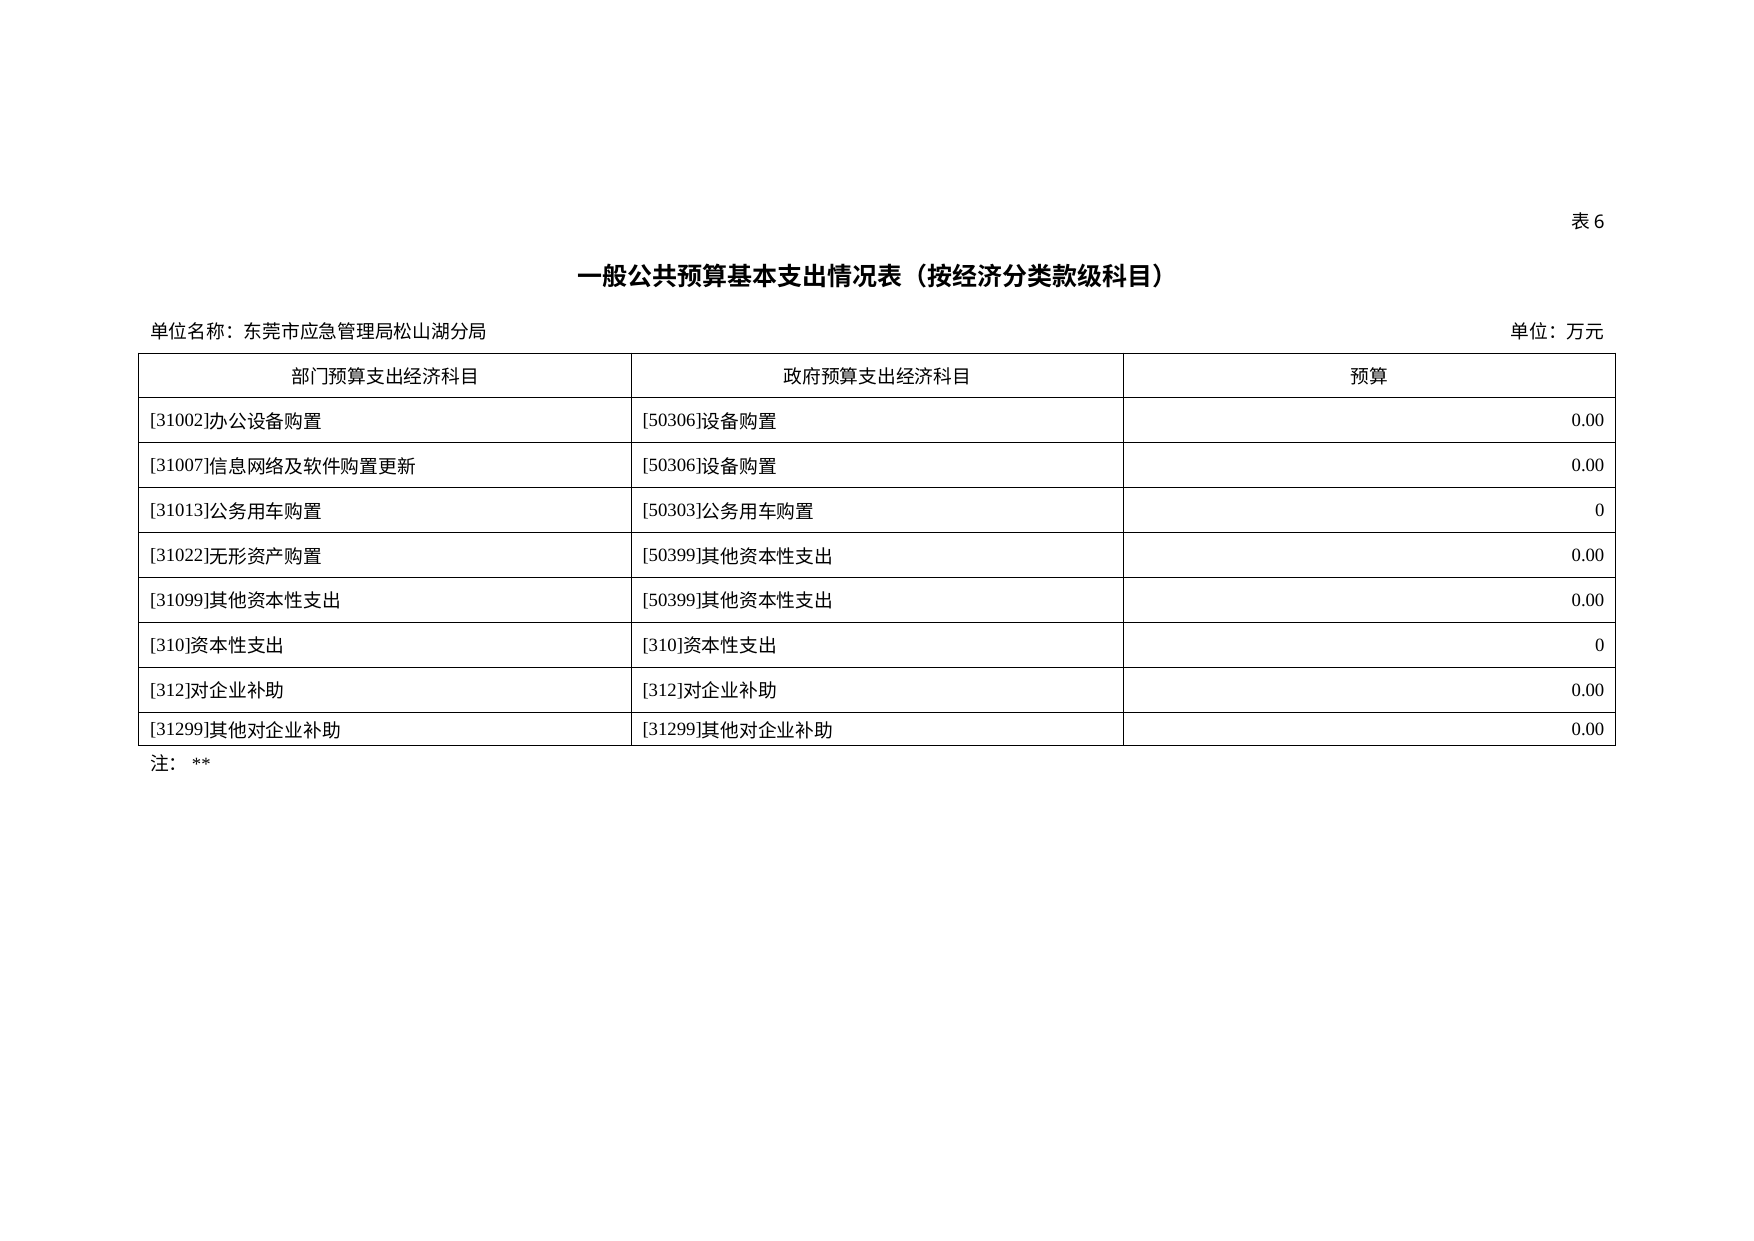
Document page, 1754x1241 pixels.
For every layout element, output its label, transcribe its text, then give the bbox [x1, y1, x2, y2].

table_cell [310]资本性支出 [632, 623, 1123, 667]
table_cell 0.00 [1124, 533, 1615, 577]
table_cell [31299]其他对企业补助 [139, 713, 631, 745]
table_cell 0 [1124, 488, 1615, 532]
table_cell 单位：万元 [1123, 308, 1615, 352]
table_cell [312]对企业补助 [139, 668, 631, 712]
table_cell [50303]公务用车购置 [632, 488, 1123, 532]
table_cell 0 [1124, 623, 1615, 667]
table_header 表6 [139, 198, 1615, 242]
table_cell [31299]其他对企业补助 [632, 713, 1123, 745]
table_cell [50399]其他资本性支出 [632, 578, 1123, 622]
table_cell [31002]办公设备购置 [139, 398, 631, 442]
table_cell 0.00 [1124, 398, 1615, 442]
table_cell [31007]信息网络及软件购置更新 [139, 443, 631, 487]
table_cell 0.00 [1124, 668, 1615, 712]
table_cell 一般公共预算基本支出情况表（按经济分类款级科目） [139, 243, 1615, 307]
table_cell [50399]其他资本性支出 [632, 533, 1123, 577]
table_cell 0.00 [1124, 713, 1615, 745]
text 注： ** [150, 746, 1604, 779]
table_cell 预算 [1124, 354, 1615, 397]
table_cell [50306]设备购置 [632, 443, 1123, 487]
table_cell [312]对企业补助 [632, 668, 1123, 712]
table_cell [310]资本性支出 [139, 623, 631, 667]
table_cell [31013]公务用车购置 [139, 488, 631, 532]
table_cell [31099]其他资本性支出 [139, 578, 631, 622]
table_cell [50306]设备购置 [632, 398, 1123, 442]
table_cell 部门预算支出经济科目 [139, 354, 631, 397]
table_cell [31022]无形资产购置 [139, 533, 631, 577]
table_cell 单位名称：东莞市应急管理局松山湖分局 [139, 308, 1123, 352]
table_cell 0.00 [1124, 443, 1615, 487]
table_cell 政府预算支出经济科目 [632, 354, 1123, 397]
table_cell 0.00 [1124, 578, 1615, 622]
